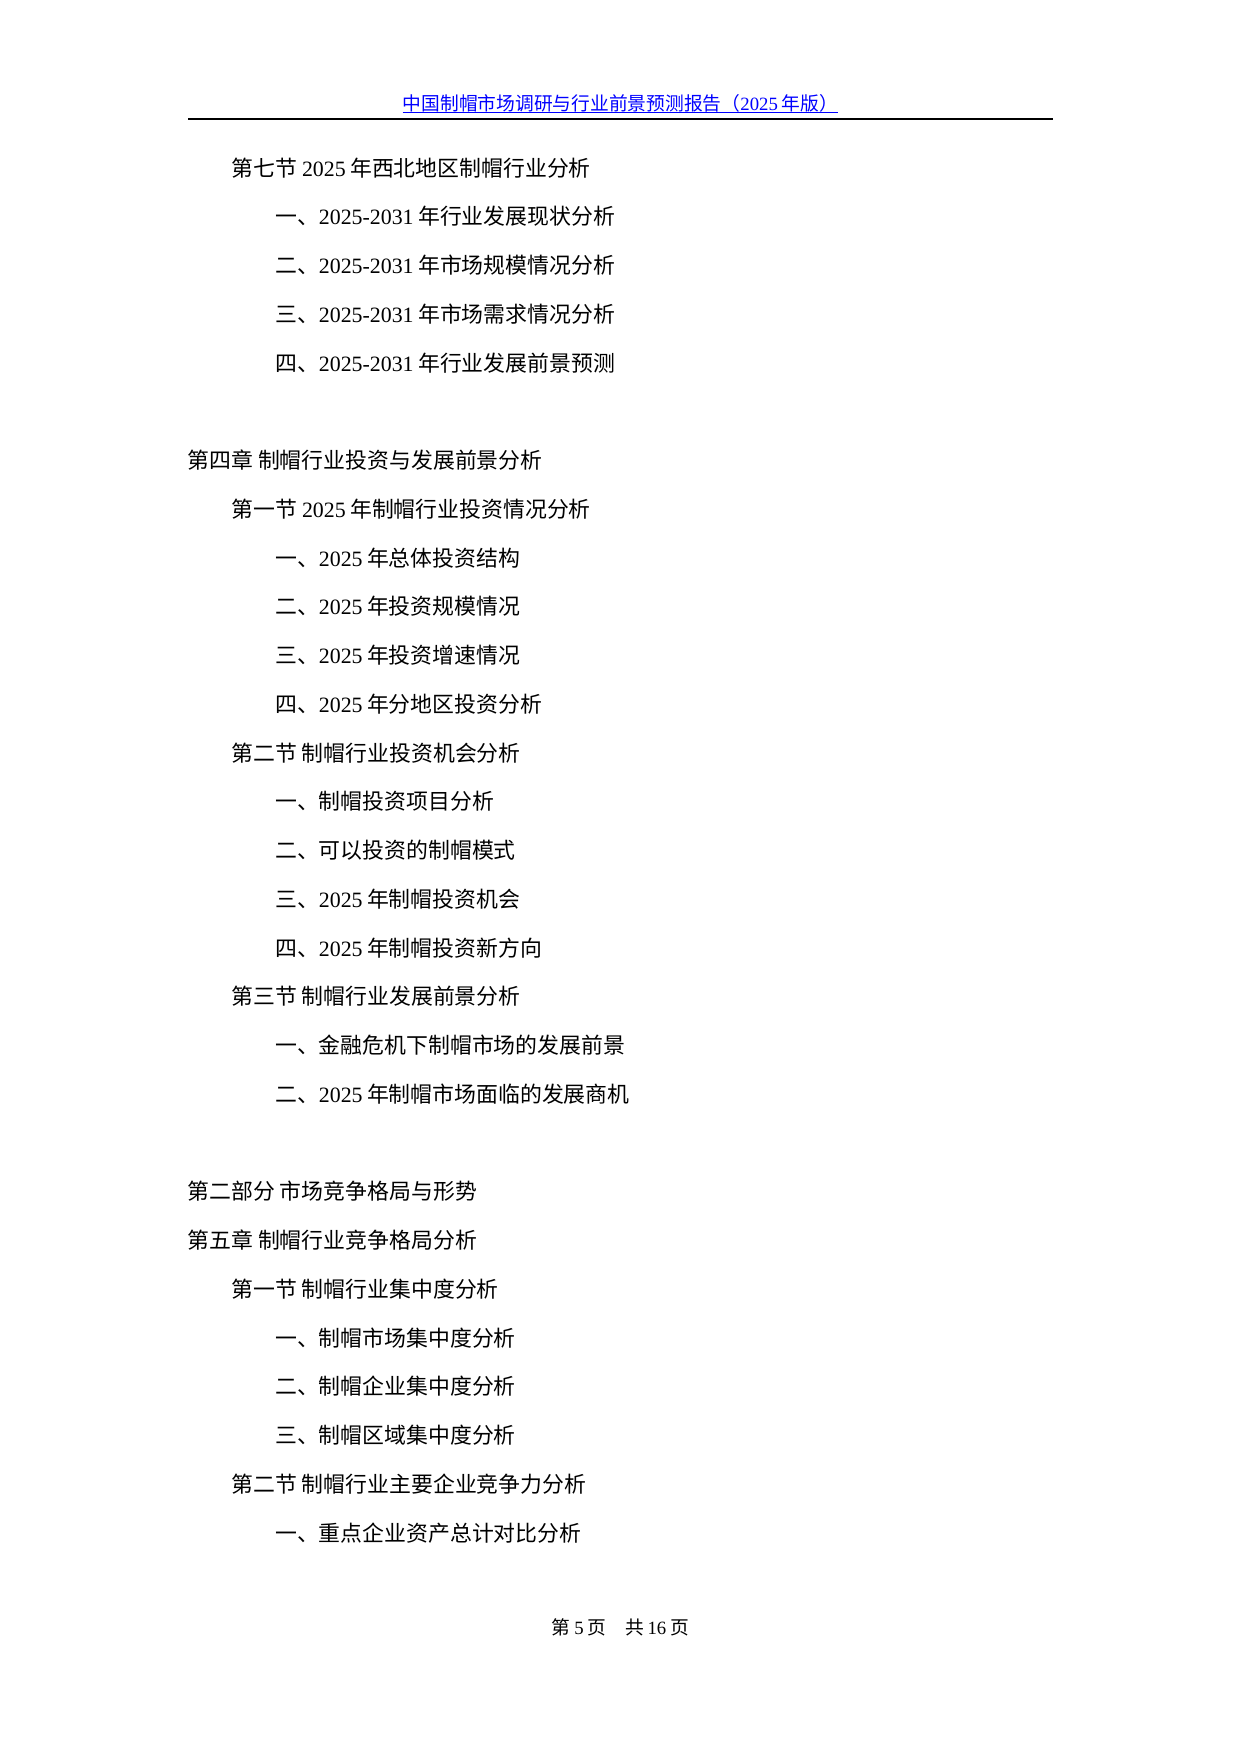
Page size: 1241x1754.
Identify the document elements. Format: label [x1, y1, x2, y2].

text [187, 150, 1053, 1548]
